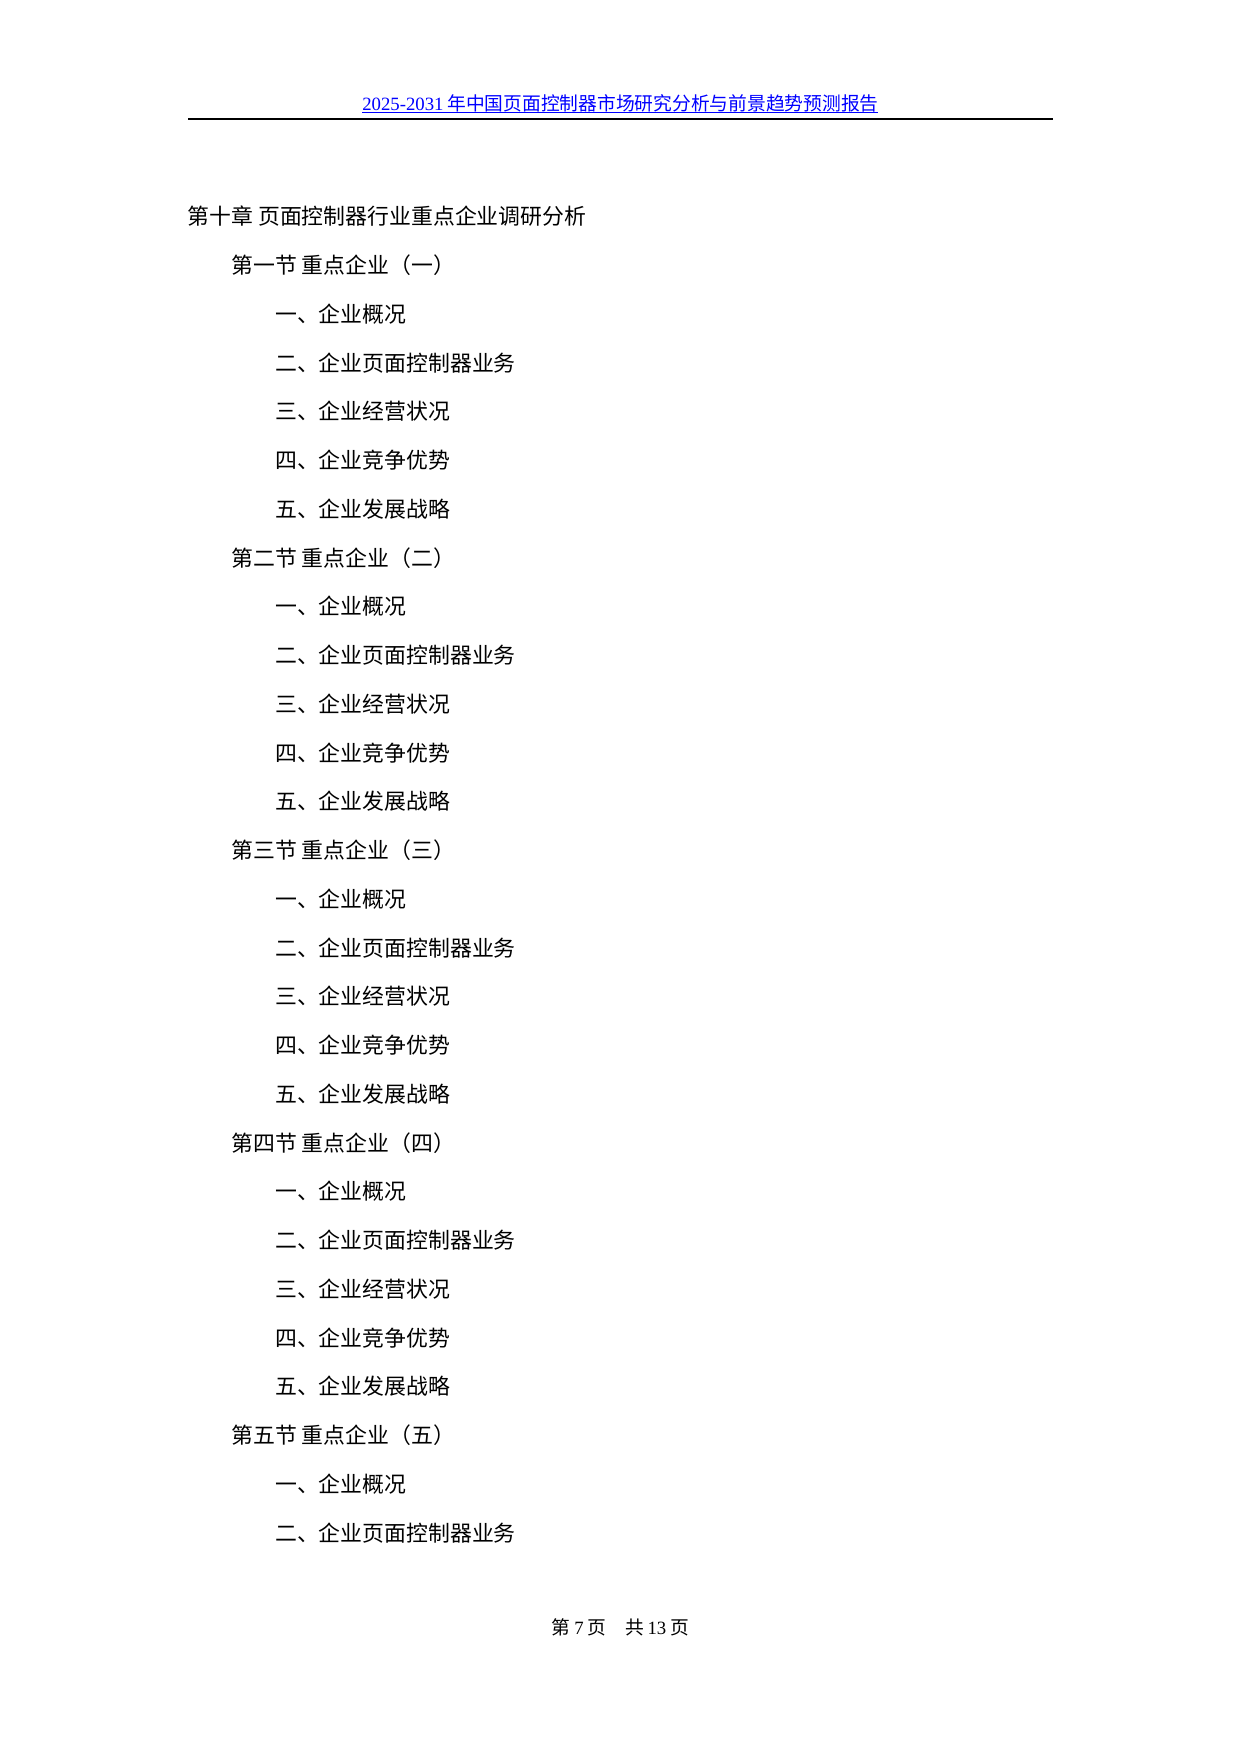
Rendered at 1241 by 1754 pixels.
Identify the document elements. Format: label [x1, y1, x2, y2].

text [187, 150, 1053, 1548]
